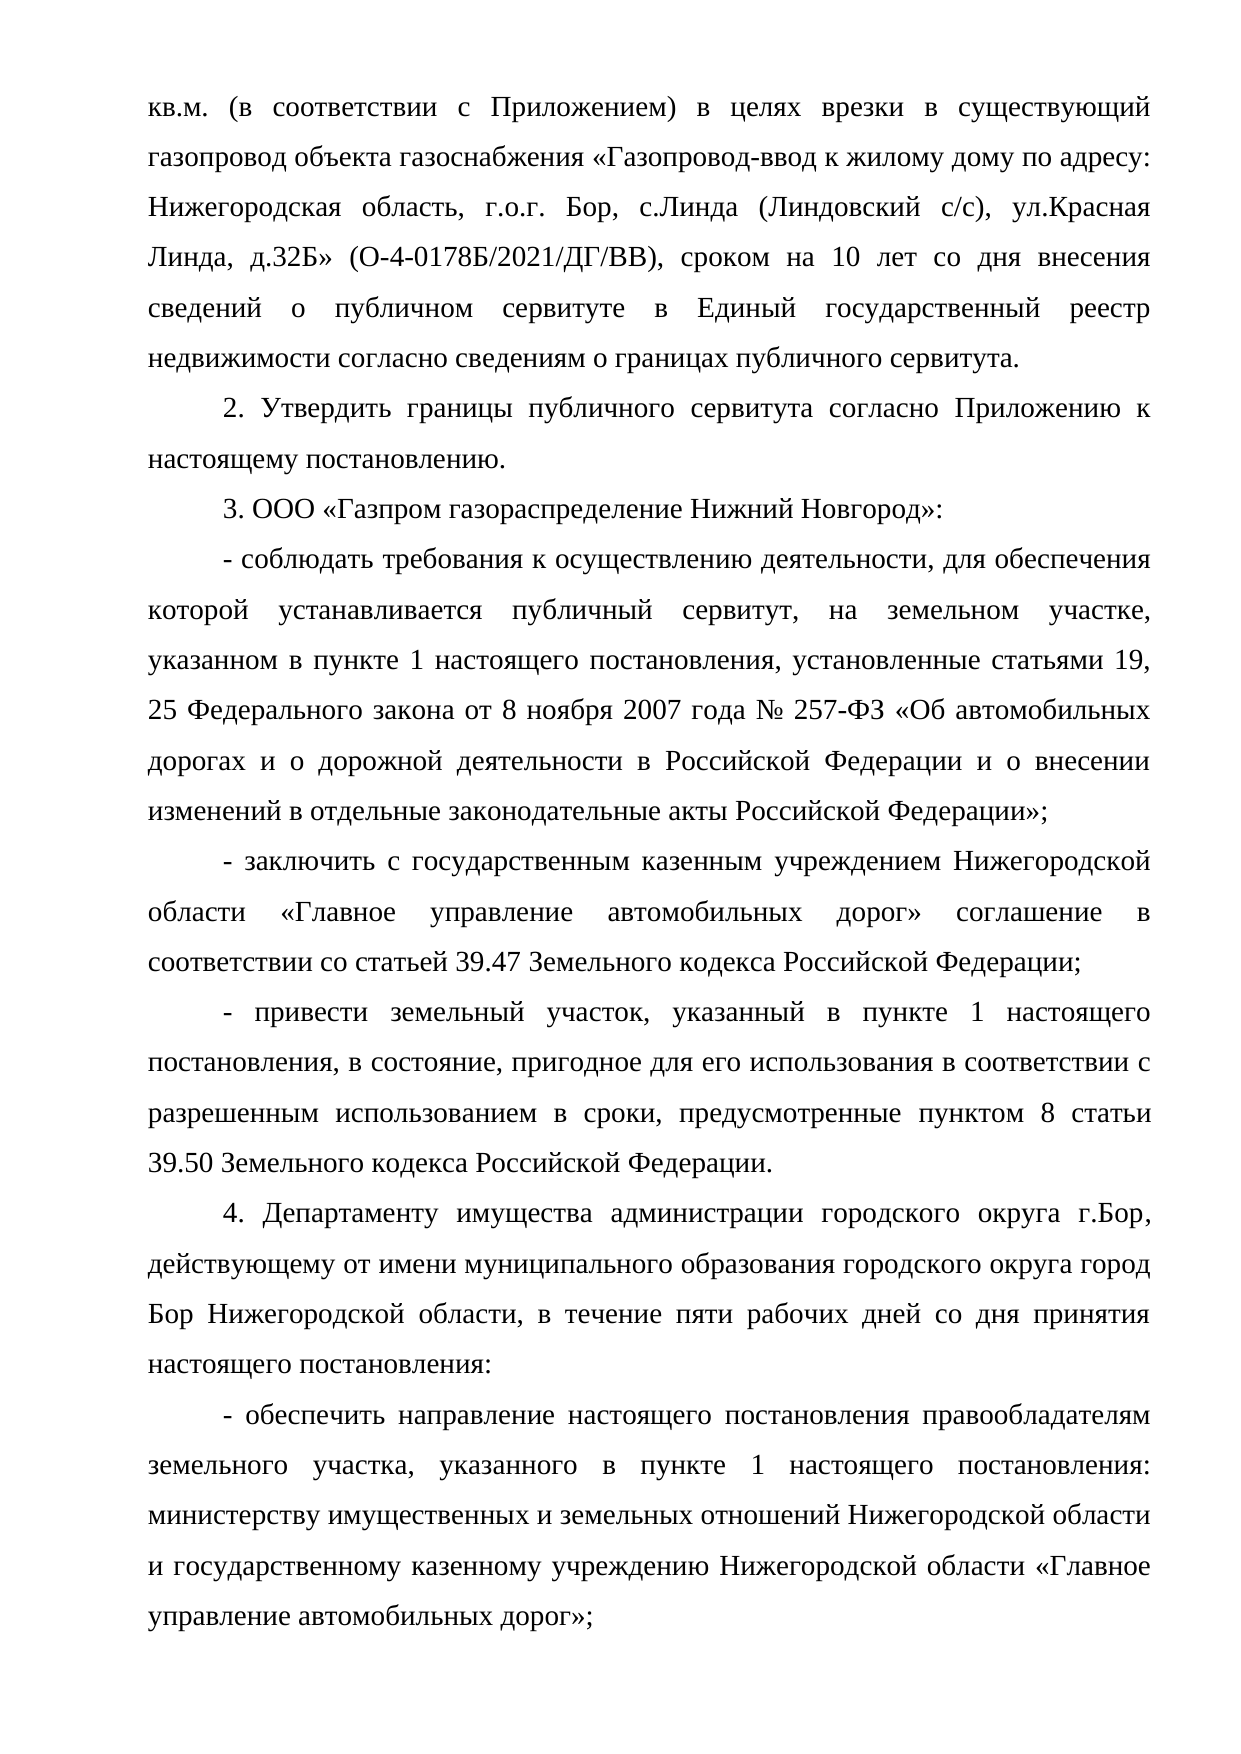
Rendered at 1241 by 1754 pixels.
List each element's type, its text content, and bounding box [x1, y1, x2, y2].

text - обеспечить направление настоящего постановления правообладателям земельного участка, указанного в пункте 1 настоящего постановления: министерству имущественных и земельных отношений Нижегородской области и государственному казенному учреждению Нижегородской области «Главное управление автомобильных дорог»; [148, 1397, 1152, 1632]
text - заключить с государственным казенным учреждением Нижегородской области «Главное управление автомобильных дорог» соглашение в соответствии со статьей 39.47 Земельного кодекса Российской Федерации; [148, 843, 1152, 977]
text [148, 89, 1152, 374]
text 4. Департаменту имущества администрации городского округа г.Бор, действующему от имени муниципального образования городского округа город Бор Нижегородской области, в течение пяти рабочих дней со дня принятия настоящего постановления: [148, 1196, 1152, 1380]
text 3. ООО «Газпром газораспределение Нижний Новгород»: [148, 491, 1152, 525]
text - соблюдать требования к осуществлению деятельности, для обеспечения которой устанавливается публичный сервитут, на земельном участке, указанном в пункте 1 настоящего постановления, установленные статьями 19, 25 Федерального закона от 8 ноября 2007 года № 257-ФЗ «Об автомобильных дорогах и о дорожной деятельности в Российской Федерации и о внесении изменений в отдельные законодательные акты Российской Федерации»; [148, 541, 1152, 827]
text 2. Утвердить границы публичного сервитута согласно Приложению к настоящему постановлению. [148, 391, 1152, 474]
text - привести земельный участок, указанный в пункте 1 настоящего постановления, в состояние, пригодное для его использования в соответствии с разрешенным использованием в сроки, предусмотренные пунктом 8 статьи 39.50 Земельного кодекса Российской Федерации. [148, 994, 1152, 1179]
